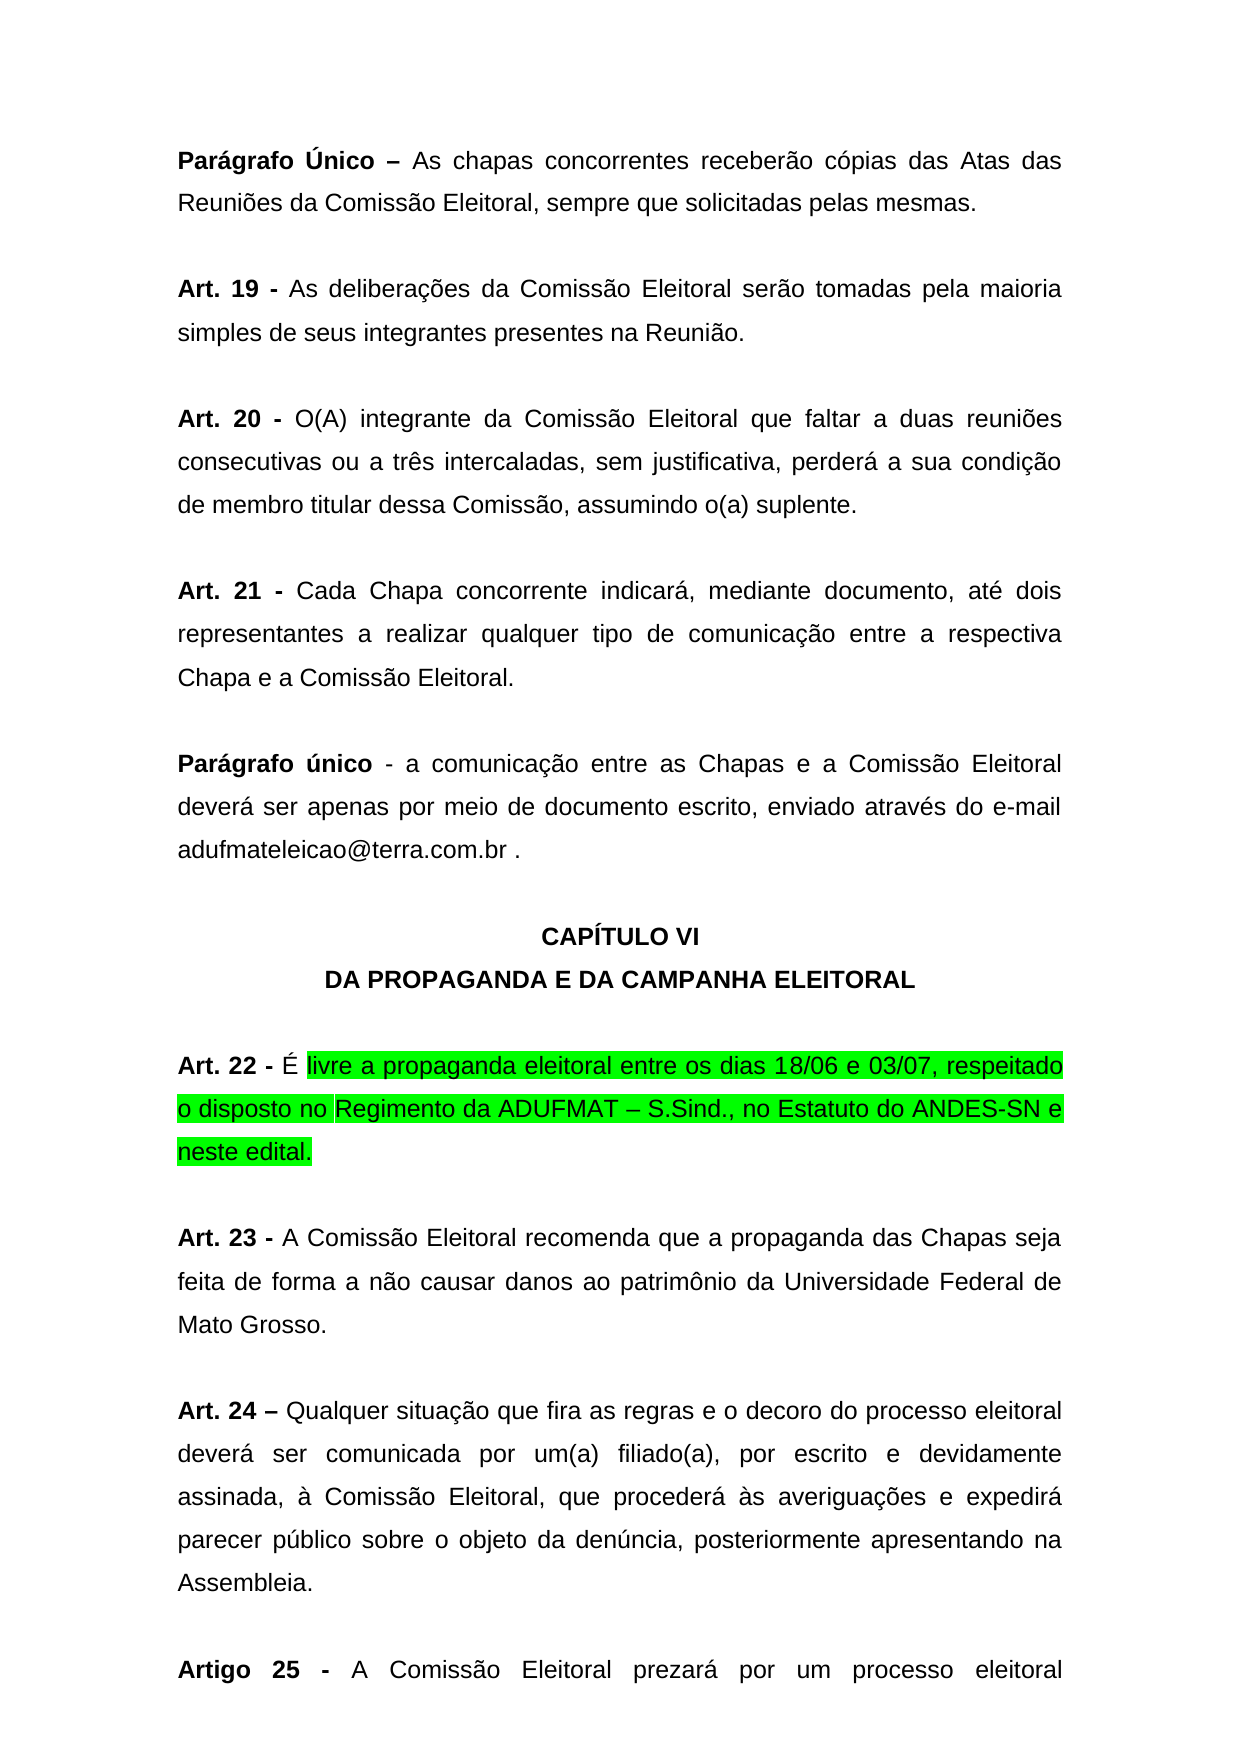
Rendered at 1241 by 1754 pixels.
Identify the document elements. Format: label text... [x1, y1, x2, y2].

text Art. 21 - Cada Chapa concorrente indicará, mediante documento, até dois representantes a realizar qualquer tipo de comunicação entre a respectiva Chapa e a Comissão Eleitoral. [177, 576, 1063, 691]
text Art. 20 - O(A) integrante da Comissão Eleitoral que faltar a duas reuniões consecutivas ou a três intercaladas, sem justificativa, perderá a sua condição de membro titular dessa Comissão, assumindo o(a) suplente. [177, 404, 1063, 519]
text Parágrafo Único – As chapas concorrentes receberão cópias das Atas das Reuniões da Comissão Eleitoral, sempre que solicitadas pelas mesmas. [177, 146, 1063, 217]
text Art. 19 - As deliberações da Comissão Eleitoral serão tomadas pela maioria simples de seus integrantes presentes na Reunião. [177, 274, 1063, 346]
text CAPÍTULO VI [343, 921, 897, 950]
text Art. 23 - A Comissão Eleitoral recomenda que a propaganda das Chapas seja feita de forma a não causar danos ao patrimônio da Universidade Federal de Mato Grosso. [177, 1223, 1063, 1338]
text DA PROPAGANDA E DA CAMPANHA ELEITORAL [177, 964, 1063, 993]
text Art. 22 - É livre a propaganda eleitoral entre os dias 18/06 e 03/07, respeitado o disposto no Regimento da ADUFMAT – S.Sind., no Estatuto do ANDES-SN e neste edital. [177, 1051, 1064, 1166]
text Art. 24 – Qualquer situação que fira as regras e o decoro do processo eleitoral deverá ser comunicada por um(a) filiado(a), por escrito e devidamente assinada, à Comissão Eleitoral, que procederá às averiguações e expedirá parecer público sobre o objeto da denúncia, posteriormente apresentando na Assembleia. [177, 1396, 1063, 1597]
text Parágrafo único - a comunicação entre as Chapas e a Comissão Eleitoral deverá ser apenas por meio de documento escrito, enviado através do e-mail adufmateleicao@terra.com.br . [177, 749, 1063, 864]
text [177, 1655, 1063, 1684]
